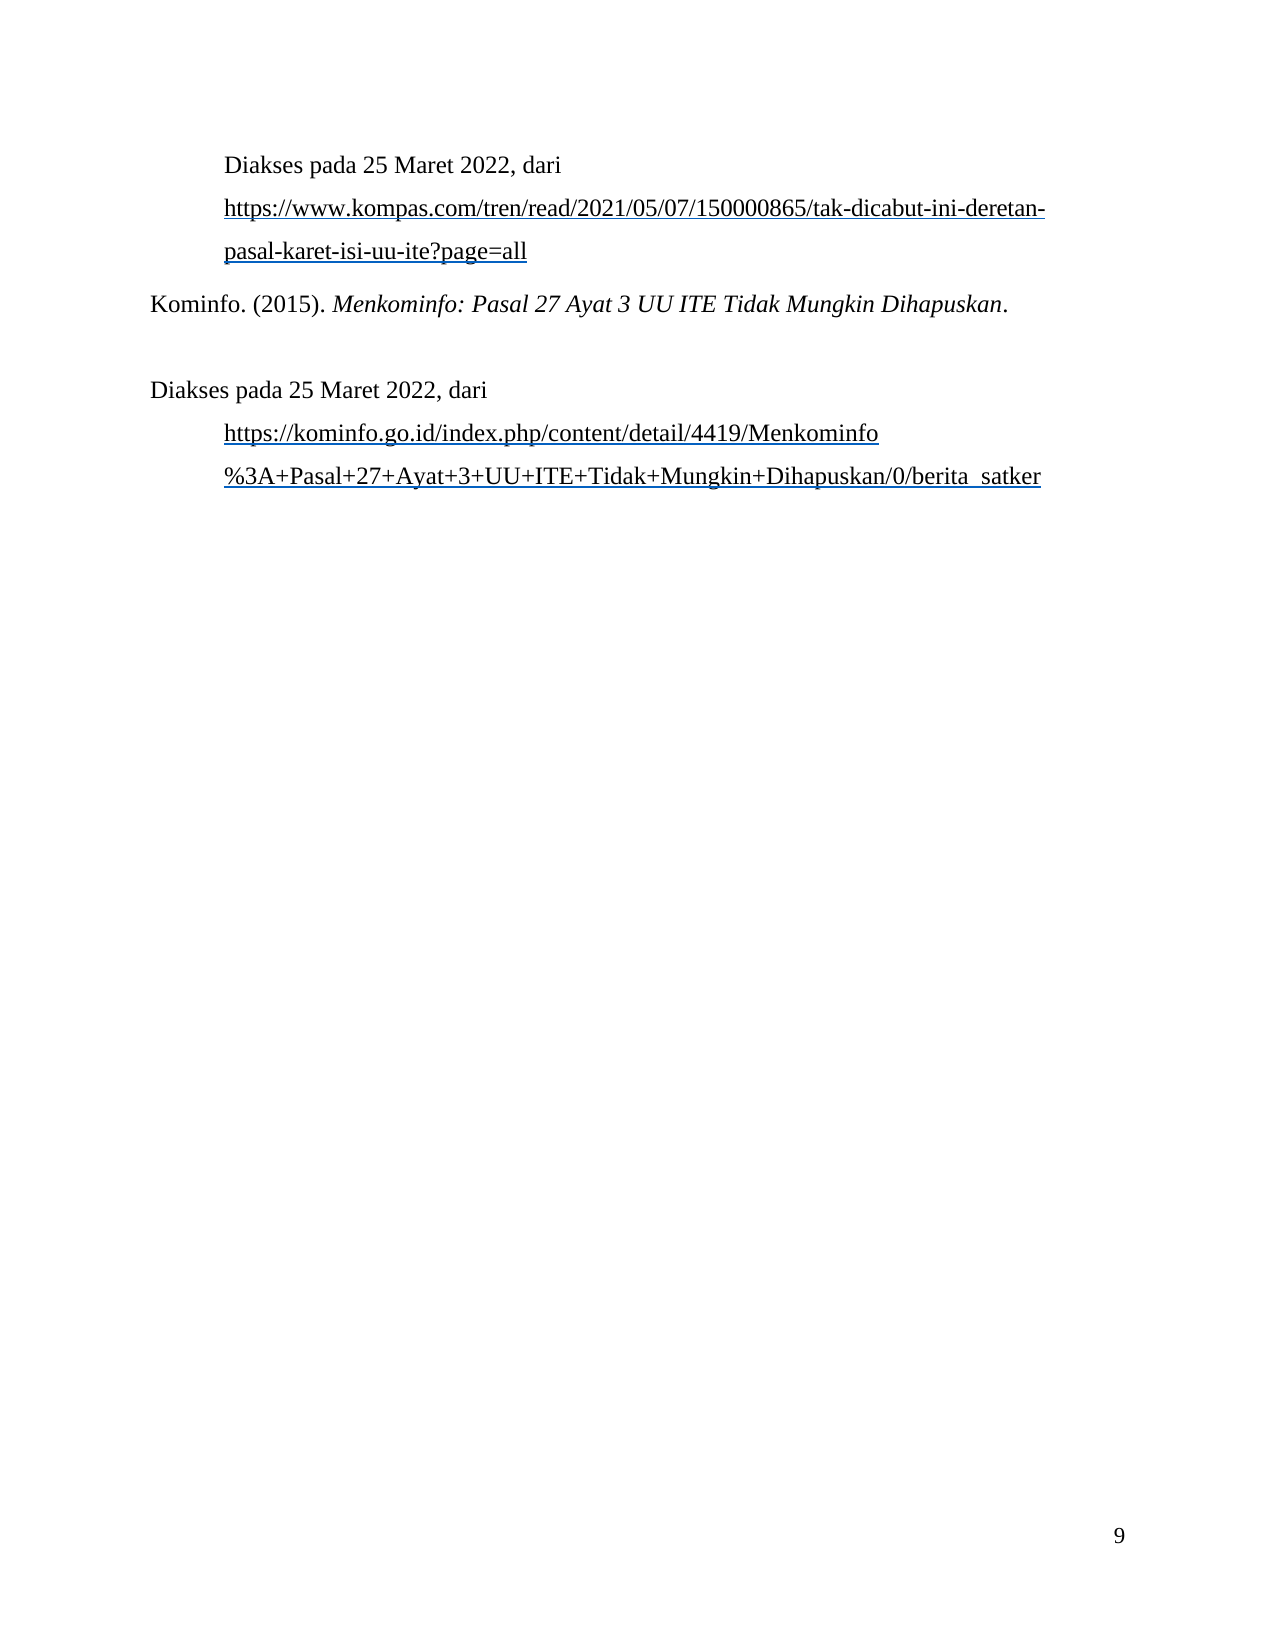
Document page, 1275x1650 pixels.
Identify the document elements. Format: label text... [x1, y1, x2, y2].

text Kominfo. (2015). Menkominfo: Pasal 27 Ayat 3 UU ITE Tidak Mungkin Dihapuskan. [150, 289, 1125, 317]
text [150, 150, 1094, 265]
text Diakses pada 25 Maret 2022, dari https://kominfo.go.id/index.php/content/detail/4419/Menkominfo%3A+Pasal+27+Ayat+3+UU+ITE+Tidak+Mungkin+Dihapuskan/0/berita_satker [150, 375, 1101, 490]
